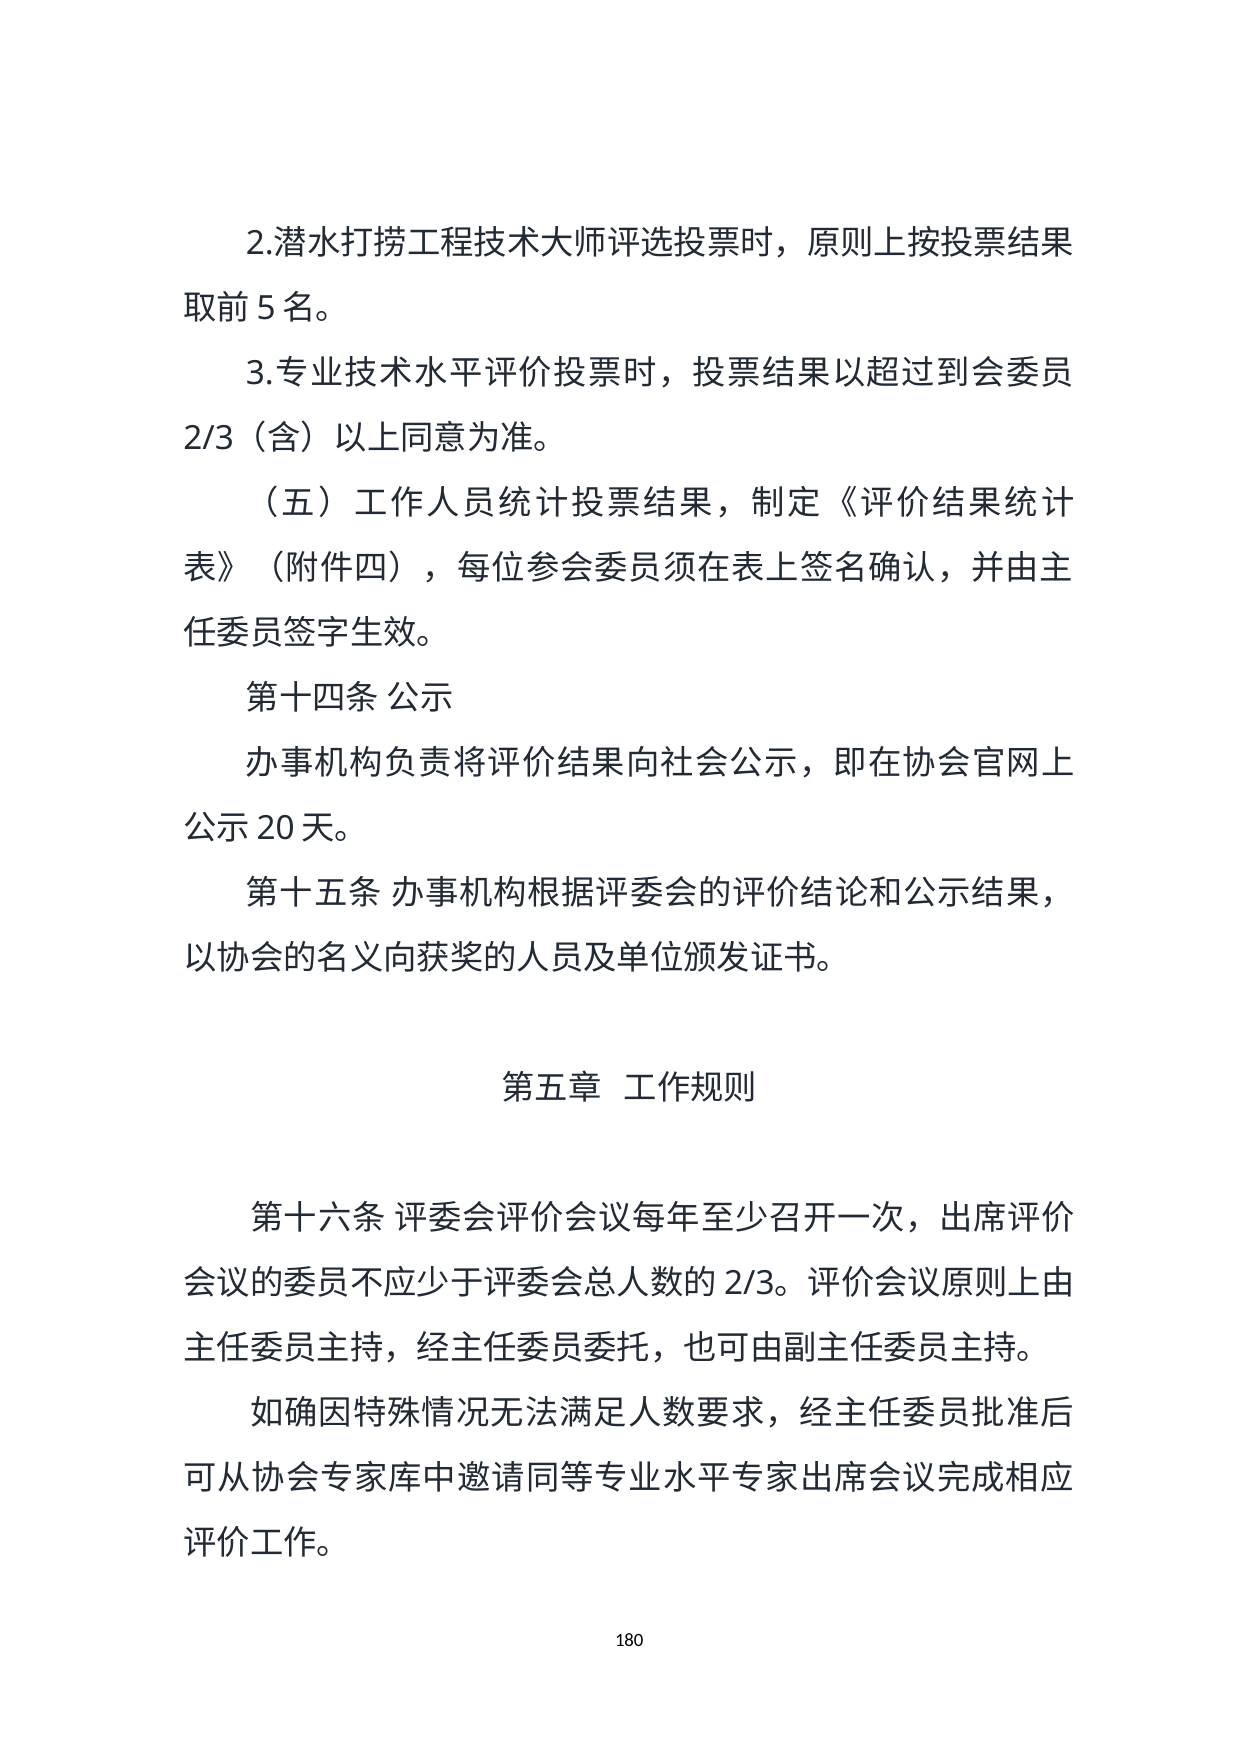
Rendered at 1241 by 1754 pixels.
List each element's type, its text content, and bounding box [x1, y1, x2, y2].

text （五）工作人员统计投票结果，制定《评价结果统计表》（附件四），每位参会委员须在表上签名确认，并由主任委员签字生效。 [183, 468, 1075, 663]
text 第十五条 办事机构根据评委会的评价结论和公示结果，以协会的名义向获奖的人员及单位颁发证书。 [183, 858, 1075, 988]
text 第十六条 评委会评价会议每年至少召开一次，出席评价会议的委员不应少于评委会总人数的2/3。评价会议原则上由主任委员主持，经主任委员委托，也可由副主任委员主持。 [183, 1183, 1075, 1378]
text 第五章 工作规则 [183, 1053, 1075, 1118]
text 3.专业技术水平评价投票时，投票结果以超过到会委员2/3（含）以上同意为准。 [183, 338, 1075, 468]
text 第十四条 公示 [183, 663, 1075, 728]
text 办事机构负责将评价结果向社会公示，即在协会官网上公示20天。 [183, 728, 1075, 858]
text 2.潜水打捞工程技术大师评选投票时，原则上按投票结果取前5名。 [183, 208, 1075, 338]
text 如确因特殊情况无法满足人数要求，经主任委员批准后可从协会专家库中邀请同等专业水平专家出席会议完成相应评价工作。 [183, 1378, 1075, 1573]
